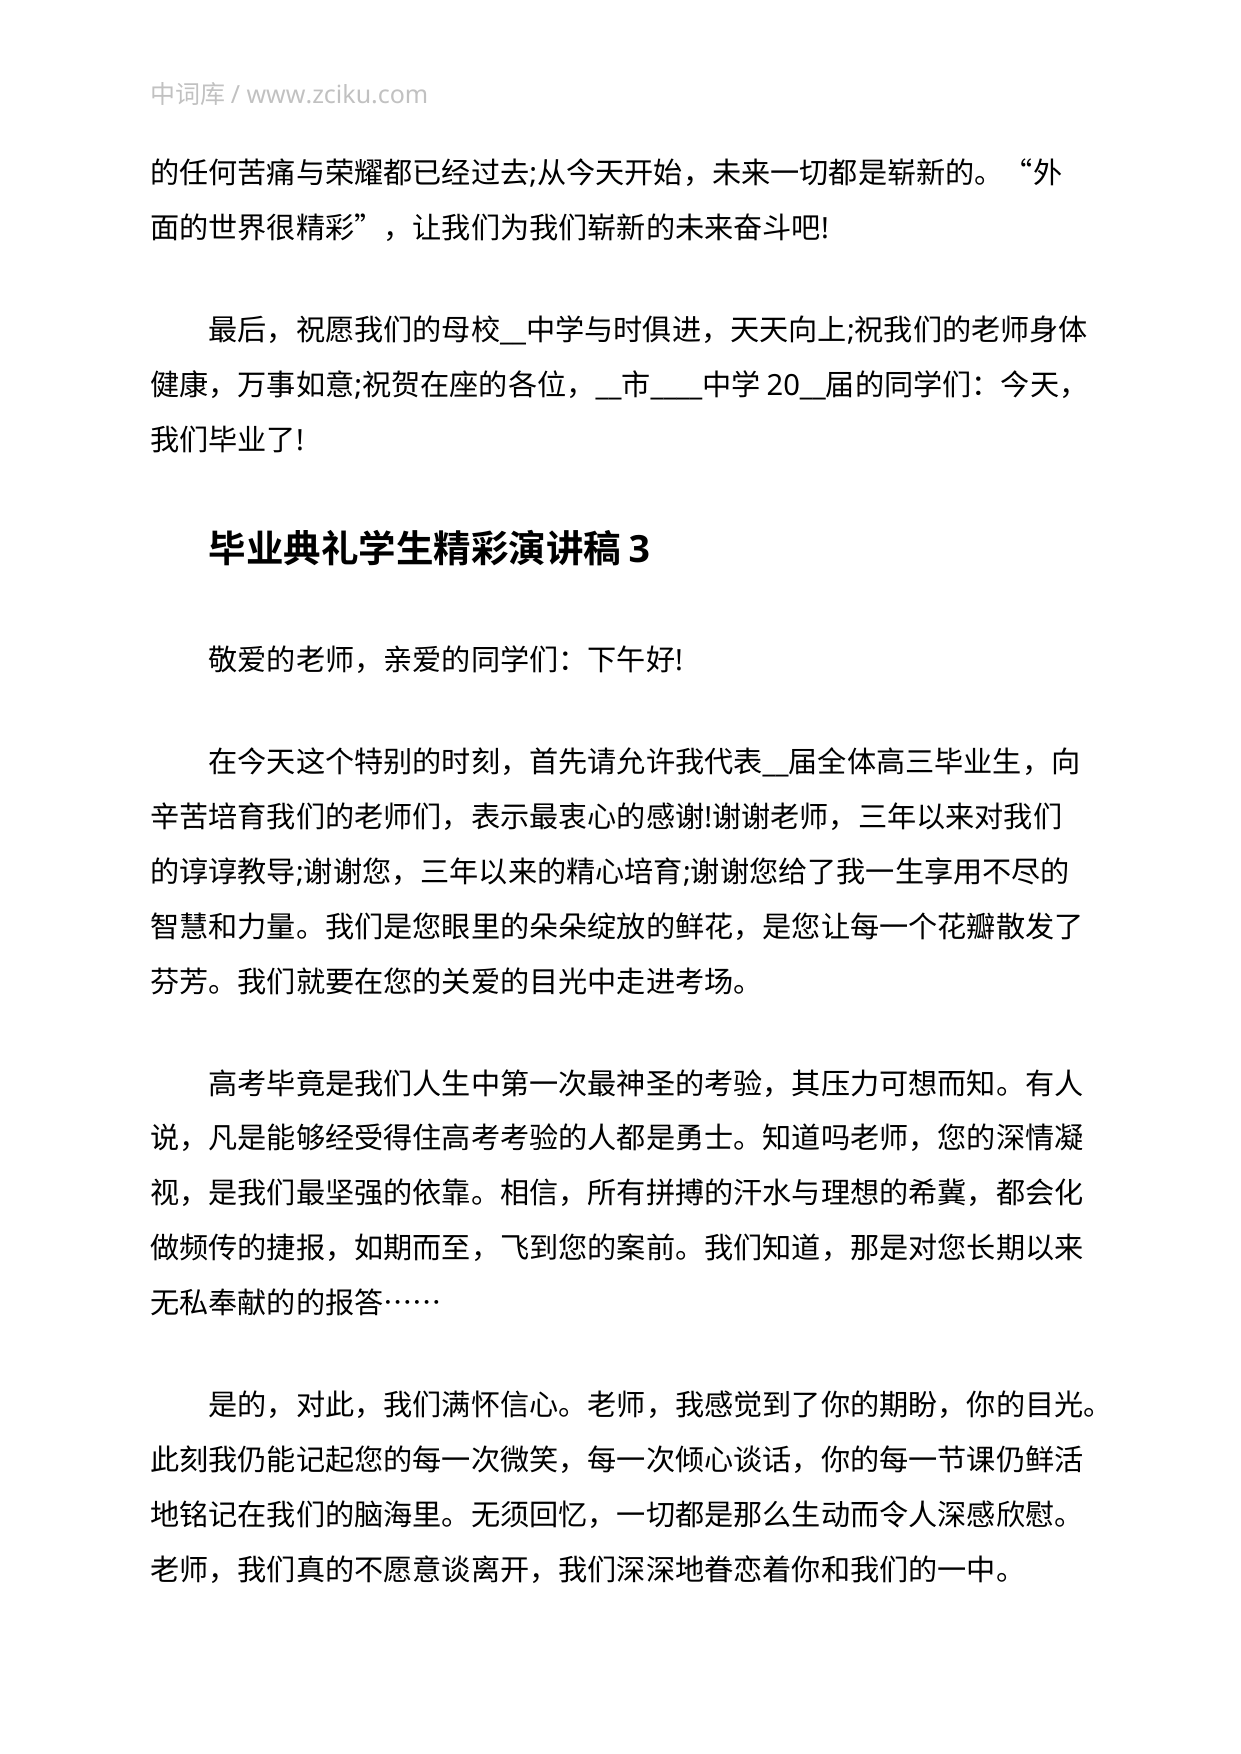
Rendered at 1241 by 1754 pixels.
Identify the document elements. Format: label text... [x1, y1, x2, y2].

text 毕业典礼学生精彩演讲稿3 [150, 519, 1090, 573]
text 敬爱的老师，亲爱的同学们：下午好! [150, 637, 1090, 679]
text 最后，祝愿我们的母校__中学与时俱进，天天向上;祝我们的老师身体健康，万事如意;祝贺在座的各位，__市____中学20__届的同学们：今天，我们毕业了! [150, 307, 1090, 459]
text 是的，对此，我们满怀信心。老师，我感觉到了你的期盼，你的目光。此刻我仍能记起您的每一次微笑，每一次倾心谈话，你的每一节课仍鲜活地铭记在我们的脑海里。无须回忆，一切都是那么生动而令人深感欣慰。老师，我们真的不愿意谈离开，我们深深地眷恋着你和我们的一中。 [150, 1382, 1090, 1588]
text 高考毕竟是我们人生中第一次最神圣的考验，其压力可想而知。有人说，凡是能够经受得住高考考验的人都是勇士。知道吗老师，您的深情凝视，是我们最坚强的依靠。相信，所有拼搏的汗水与理想的希冀，都会化做频传的捷报，如期而至，飞到您的案前。我们知道，那是对您长期以来无私奉献的的报答…… [150, 1060, 1090, 1322]
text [150, 150, 1090, 247]
text 在今天这个特别的时刻，首先请允许我代表__届全体高三毕业生，向辛苦培育我们的老师们，表示最衷心的感谢!谢谢老师，三年以来对我们的谆谆教导;谢谢您，三年以来的精心培育;谢谢您给了我一生享用不尽的智慧和力量。我们是您眼里的朵朵绽放的鲜花，是您让每一个花瓣散发了芬芳。我们就要在您的关爱的目光中走进考场。 [150, 738, 1090, 1001]
